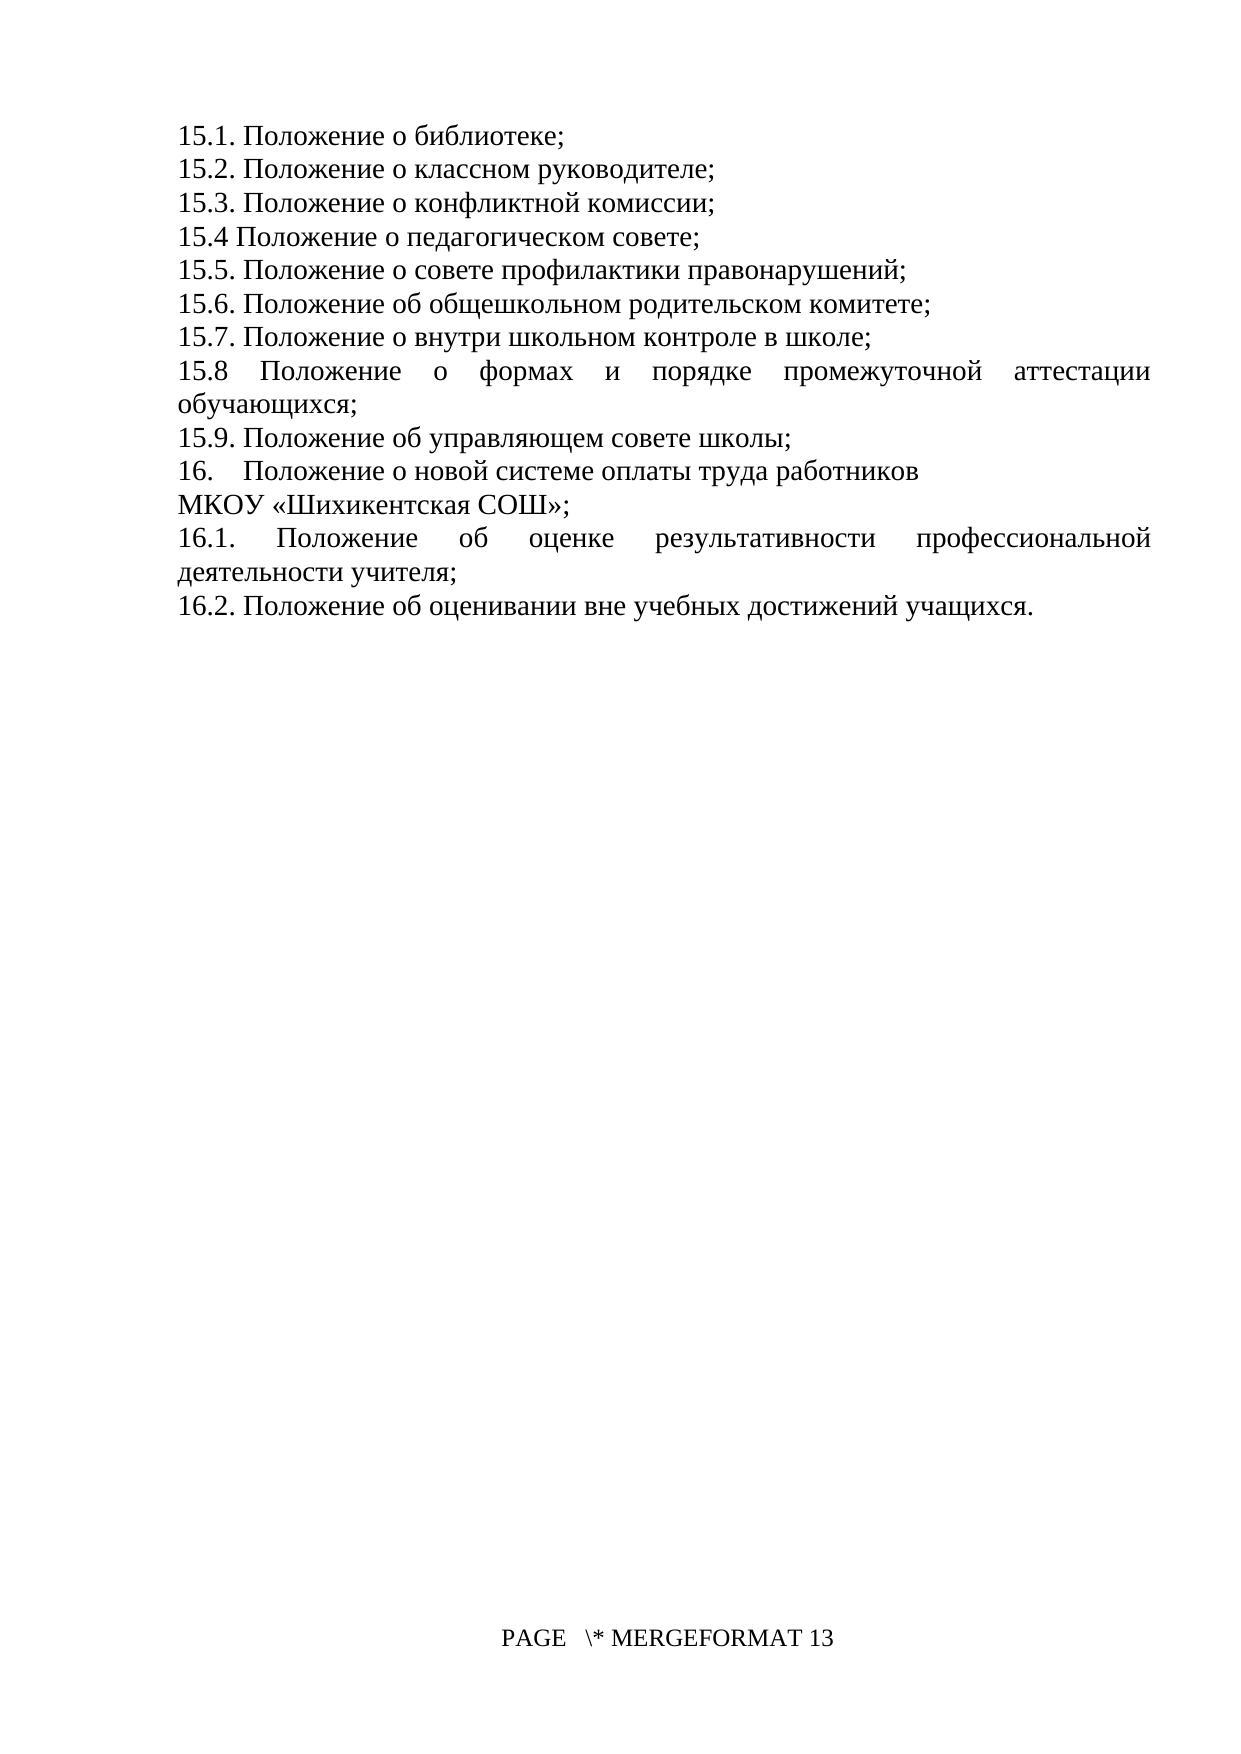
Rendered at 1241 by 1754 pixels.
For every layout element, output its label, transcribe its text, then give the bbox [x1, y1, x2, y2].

text 15.1. Положение о библиотеке; [177, 118, 1152, 152]
text 15.5. Положение о совете профилактики правонарушений; [177, 252, 1152, 286]
text 15.9. Положение об управляющем совете школы; [177, 420, 1152, 453]
text 15.4 Положение о педагогическом совете; [177, 219, 1152, 252]
text 15.2. Положение о классном руководителе; [177, 152, 1152, 185]
text 16.1. Положение об оценке результативности профессиональной деятельности учителя; [177, 521, 1152, 588]
text 15.7. Положение о внутри школьном контроле в школе; [177, 319, 1152, 353]
text 16.2. Положение об оценивании вне учебных достижений учащихся. [177, 588, 1152, 621]
text 15.6. Положение об общешкольном родительском комитете; [177, 286, 1152, 319]
text 15.8 Положение о формах и порядке промежуточной аттестации обучающихся; [177, 353, 1152, 420]
text МКОУ «Шихикентская СОШ»; [177, 487, 1152, 521]
text 15.3. Положение о конфликтной комиссии; [177, 185, 1152, 219]
text 16. Положение о новой системе оплаты труда работников [177, 453, 1152, 487]
